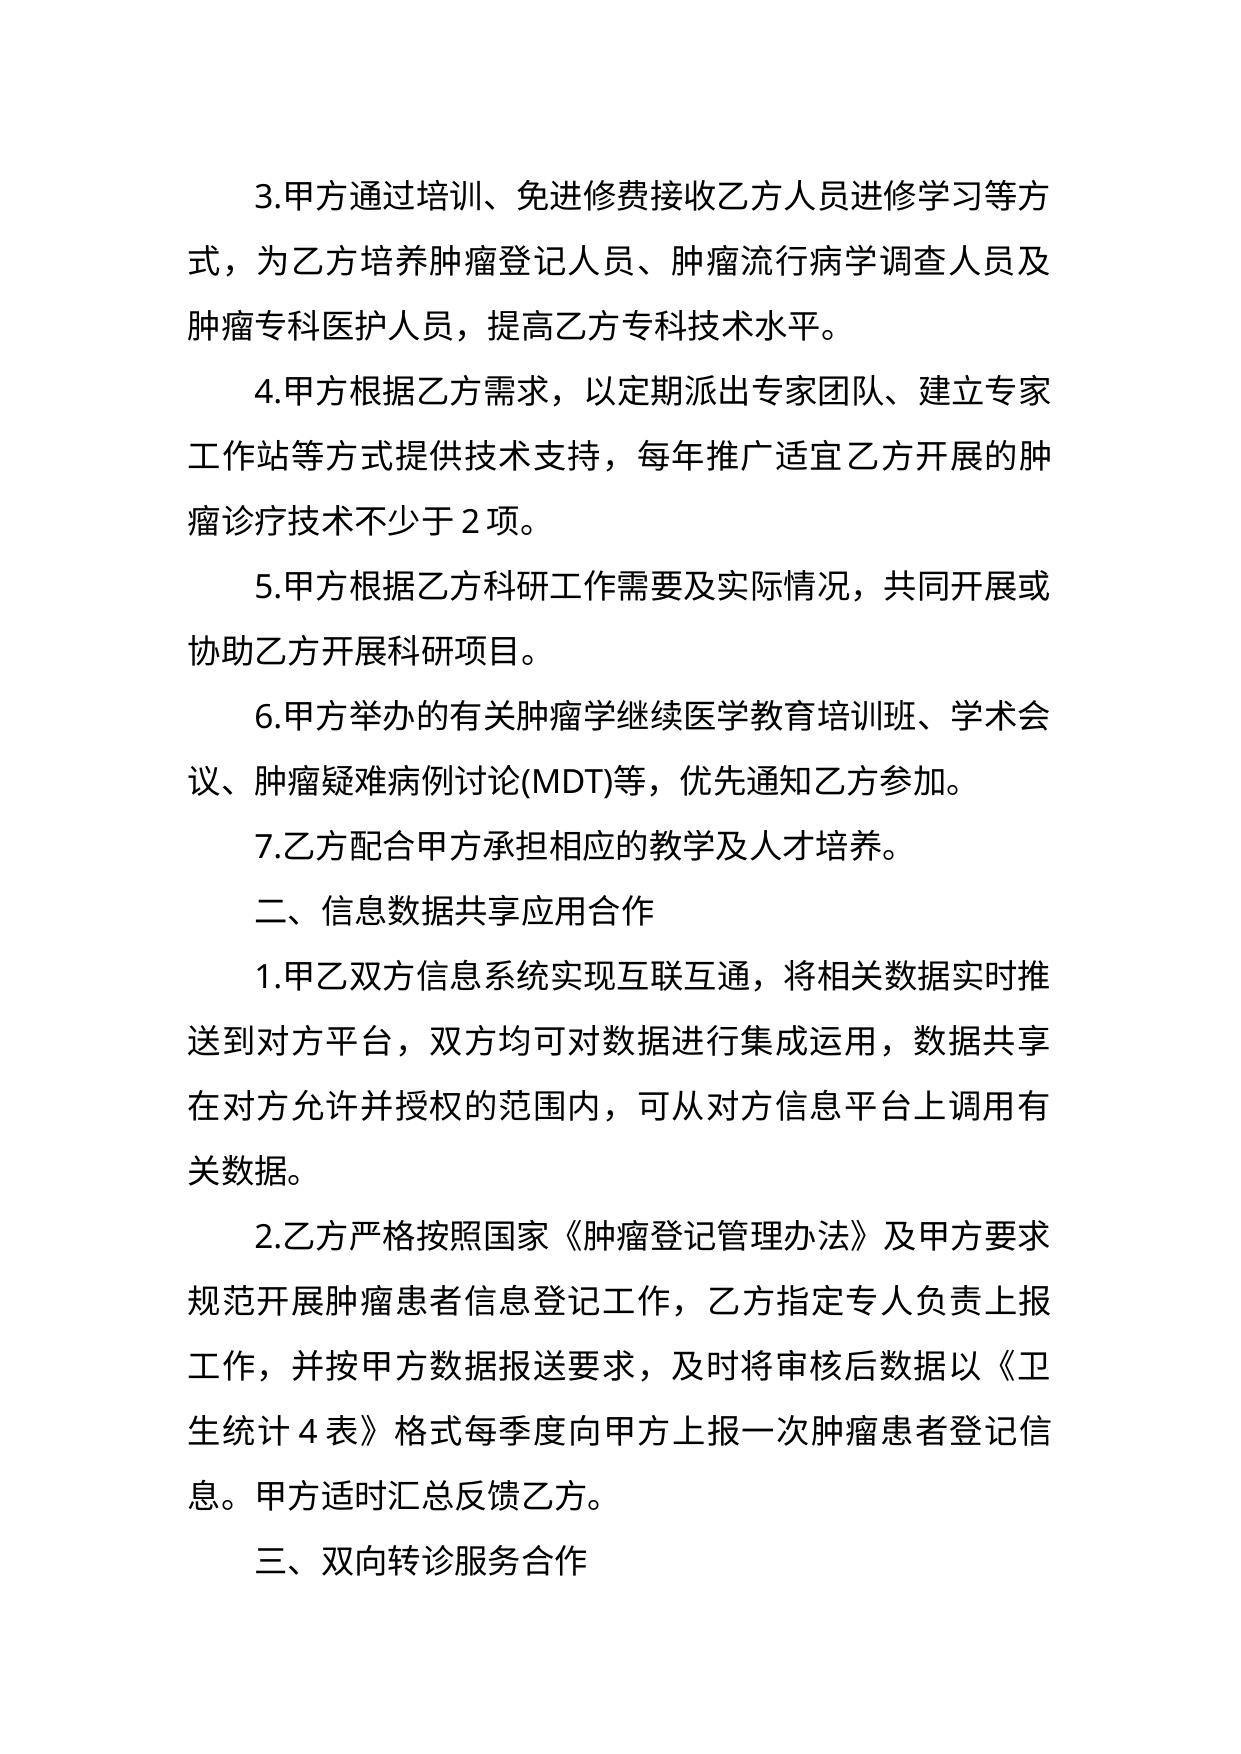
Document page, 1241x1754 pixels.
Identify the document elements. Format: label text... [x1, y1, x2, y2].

text 6.甲方举办的有关肿瘤学继续医学教育培训班、学术会议、肿瘤疑难病例讨论(MDT)等，优先通知乙方参加。 [187, 682, 1053, 812]
text 三、双向转诊服务合作 [187, 1527, 1053, 1592]
text 2.乙方严格按照国家《肿瘤登记管理办法》及甲方要求规范开展肿瘤患者信息登记工作，乙方指定专人负责上报工作，并按甲方数据报送要求，及时将审核后数据以《卫生统计4表》格式每季度向甲方上报一次肿瘤患者登记信息。甲方适时汇总反馈乙方。 [187, 1202, 1053, 1527]
text 1.甲乙双方信息系统实现互联互通，将相关数据实时推送到对方平台，双方均可对数据进行集成运用，数据共享。在对方允许并授权的范围内，可从对方信息平台上调用有关数据。 [187, 942, 1053, 1202]
text 二、信息数据共享应用合作 [187, 877, 1053, 942]
text 5.甲方根据乙方科研工作需要及实际情况，共同开展或协助乙方开展科研项目。 [187, 552, 1053, 682]
text 4.甲方根据乙方需求，以定期派出专家团队、建立专家工作站等方式提供技术支持，每年推广适宜乙方开展的肿瘤诊疗技术不少于2项。 [187, 357, 1053, 552]
text 3.甲方通过培训、免进修费接收乙方人员进修学习等方式，为乙方培养肿瘤登记人员、肿瘤流行病学调查人员及肿瘤专科医护人员，提高乙方专科技术水平。 [187, 162, 1053, 357]
text 7.乙方配合甲方承担相应的教学及人才培养。 [187, 812, 1053, 877]
